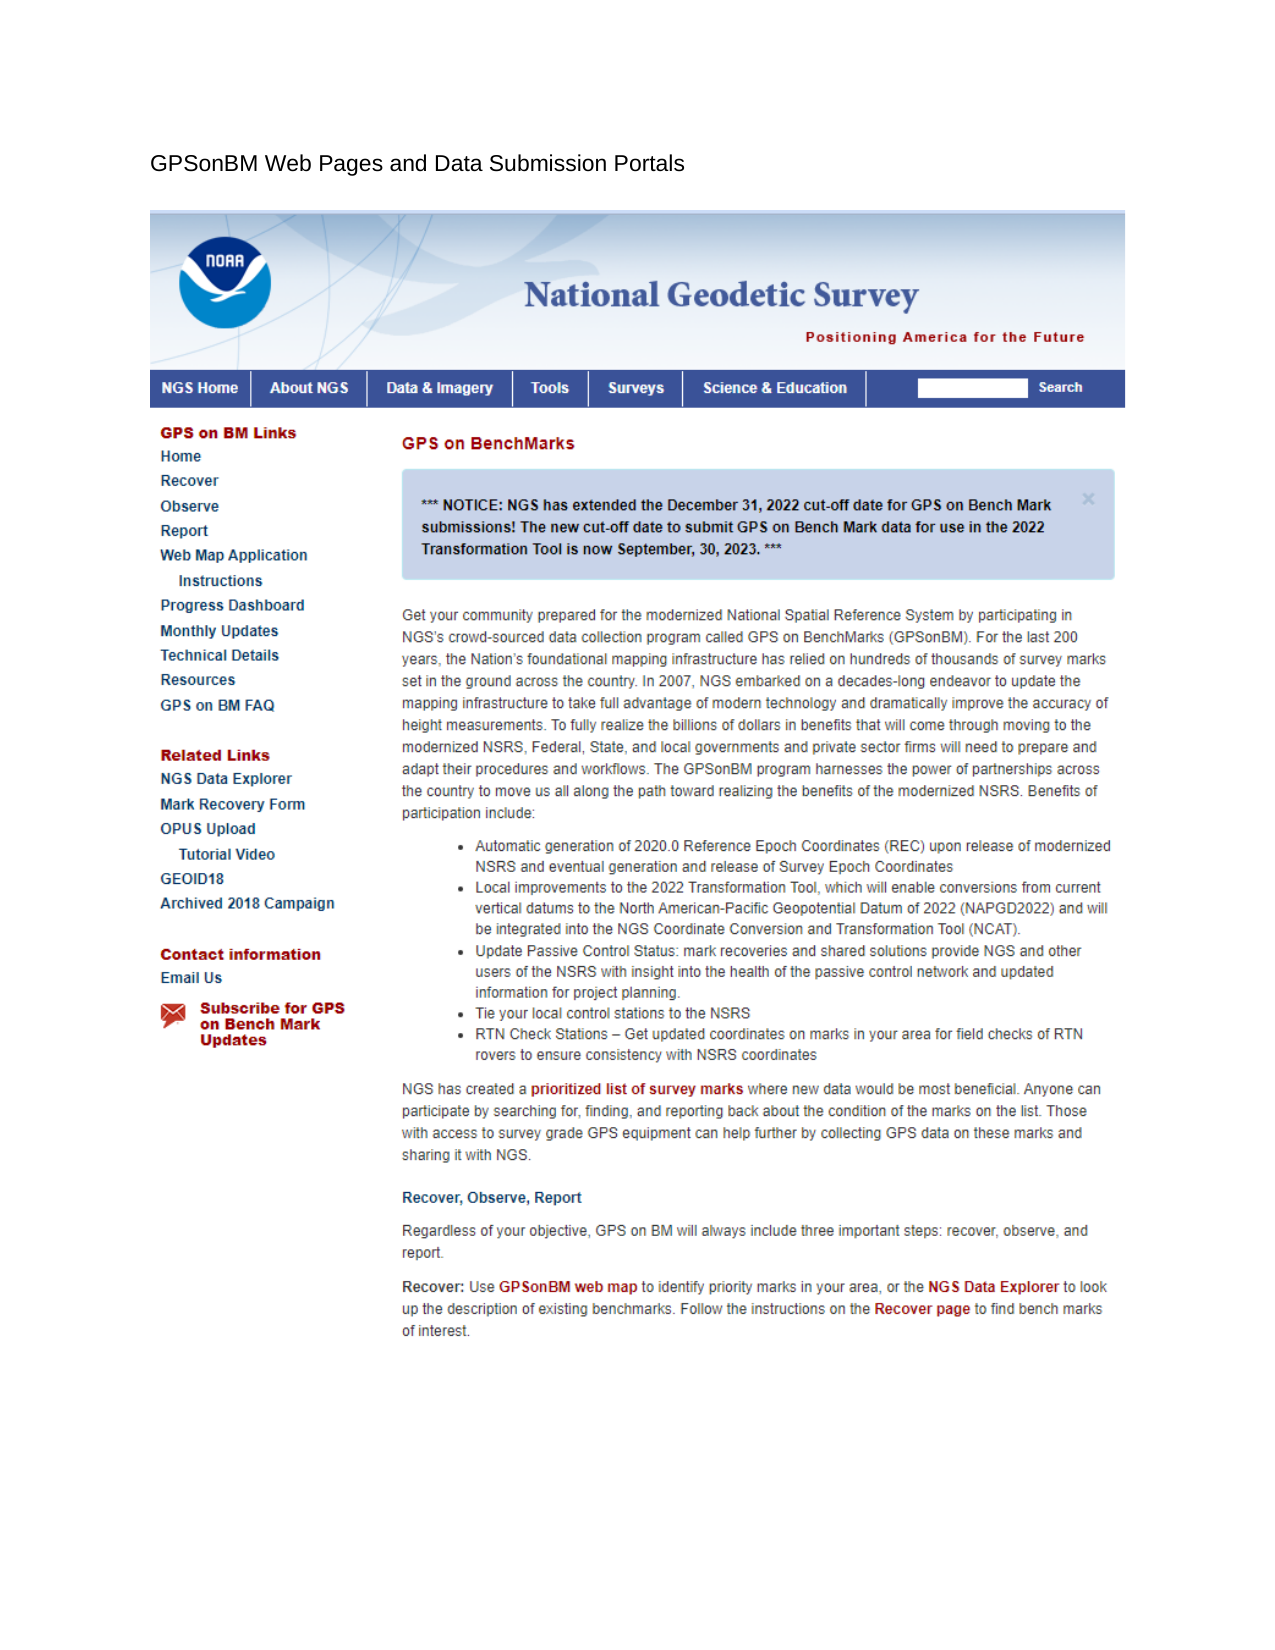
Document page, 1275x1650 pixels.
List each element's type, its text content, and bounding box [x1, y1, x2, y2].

text GPSonBM Web Pages and Data Submission Portals [150, 150, 1125, 176]
picture [150, 210, 1125, 1352]
